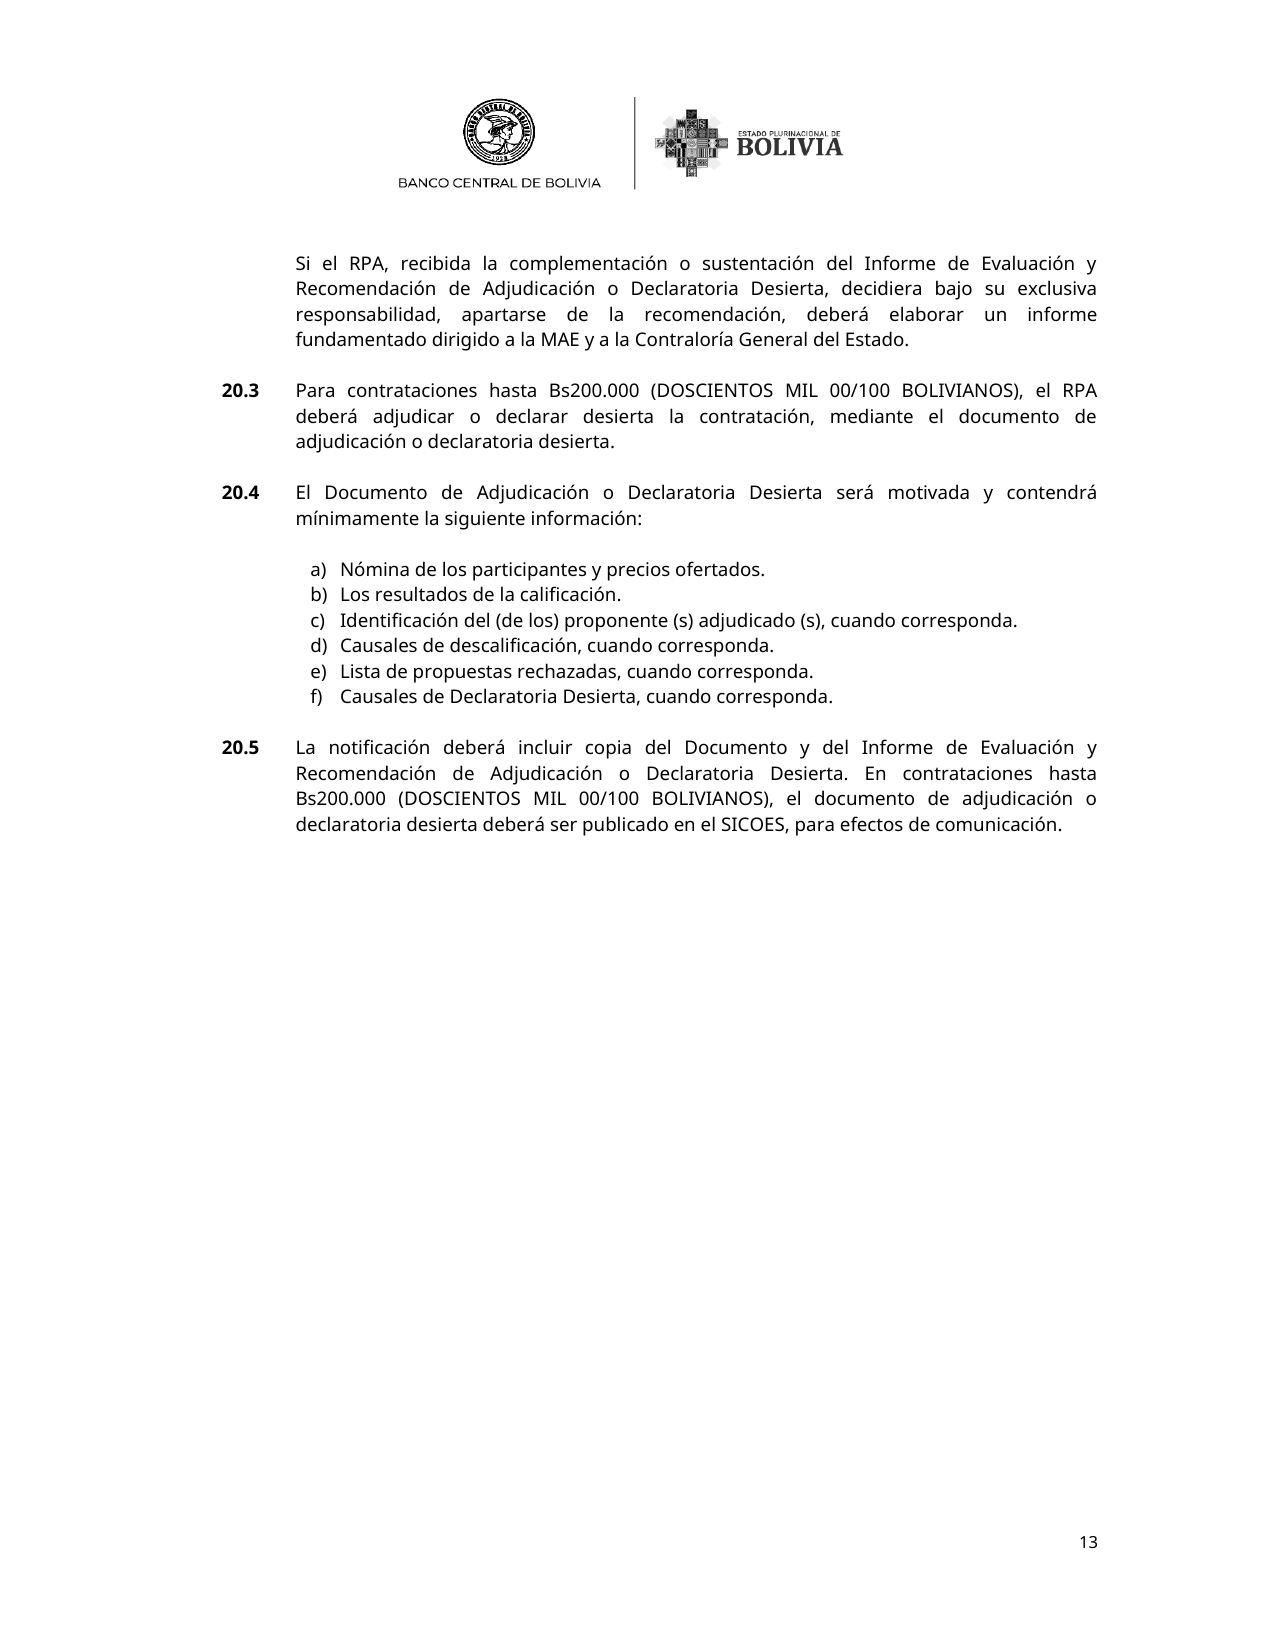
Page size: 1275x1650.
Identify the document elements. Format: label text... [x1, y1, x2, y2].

list Causales de Declaratoria Desierta, cuando corresponda. [310, 684, 1098, 709]
list El Documento de Adjudicación o Declaratoria Desierta será motivada y contendrá mínimamente la siguiente información: [222, 479, 1098, 531]
list Lista de propuestas rechazadas, cuando corresponda. [310, 658, 1098, 684]
list Si el RPA, recibida la complementación o sustentación del Informe de Evaluación y Recomendación de Adjudicación o Declaratoria Desierta, decidiera bajo su exclusiva responsabilidad, apartarse de la recomendación, deberá elaborar un informe fundamentado dirigido a la MAE y a la Contraloría General del Estado. [295, 148, 1098, 352]
list La notificación deberá incluir copia del Documento y del Informe de Evaluación y Recomendación de Adjudicación o Declaratoria Desierta. En contrataciones hasta Bs200.000 (DOSCIENTOS MIL 00/100 BOLIVIANOS), el documento de adjudicación o declaratoria desierta deberá ser publicado en el SICOES, para efectos de comunicación. [222, 735, 1098, 837]
list Nómina de los participantes y precios ofertados. [310, 556, 1098, 582]
list Para contrataciones hasta Bs200.000 (DOSCIENTOS MIL 00/100 BOLIVIANOS), el RPA deberá adjudicar o declarar desierta la contratación, mediante el documento de adjudicación o declaratoria desierta. [222, 377, 1098, 454]
picture [177, 53, 1077, 235]
list Causales de descalificación, cuando corresponda. [310, 633, 1098, 658]
list Los resultados de la calificación. [310, 582, 1098, 607]
list Identificación del (de los) proponente (s) adjudicado (s), cuando corresponda. [310, 607, 1098, 633]
